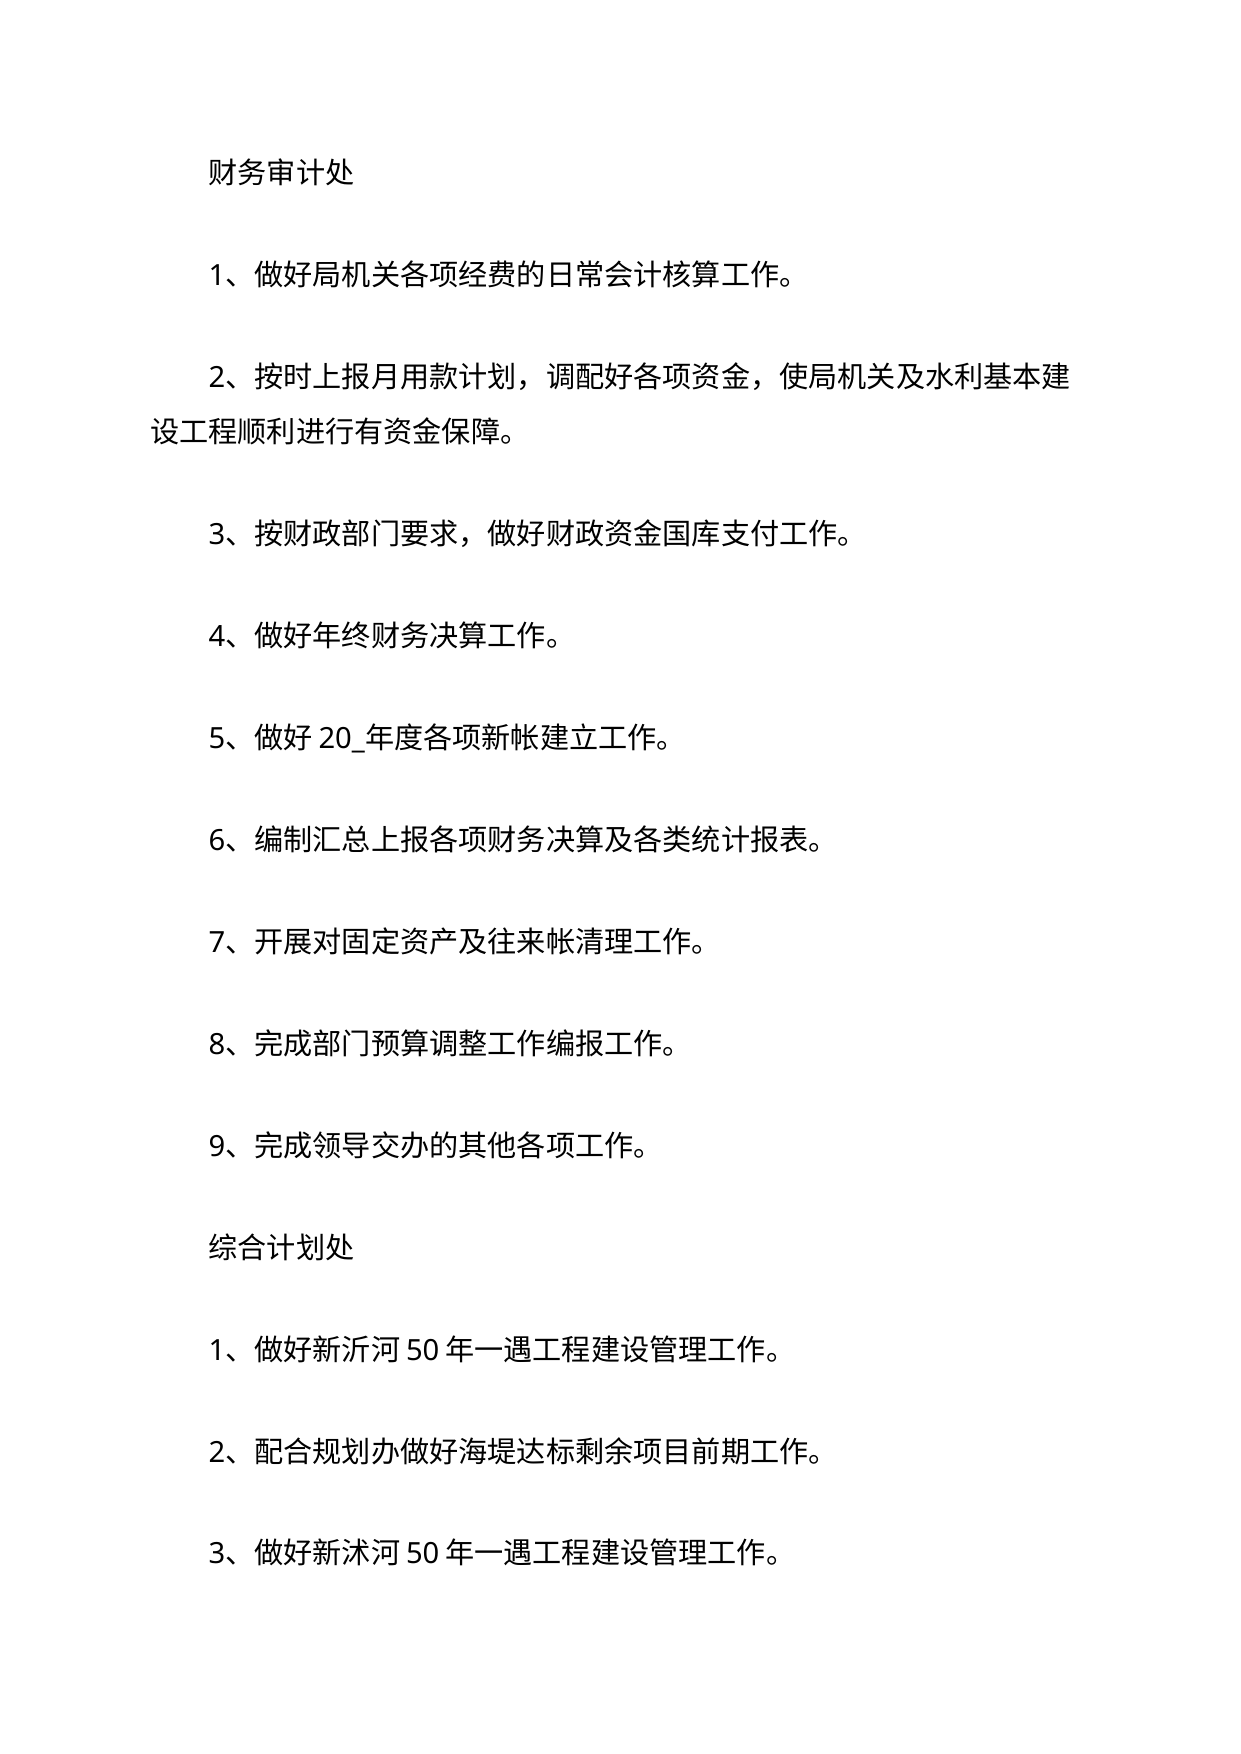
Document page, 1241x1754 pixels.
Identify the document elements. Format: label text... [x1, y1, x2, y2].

text 综合计划处 [150, 1224, 1090, 1267]
text 6、编制汇总上报各项财务决算及各类统计报表。 [150, 816, 1090, 859]
text 9、完成领导交办的其他各项工作。 [150, 1122, 1090, 1165]
text 3、做好新沭河50年一遇工程建设管理工作。 [150, 1530, 1090, 1572]
text 3、按财政部门要求，做好财政资金国库支付工作。 [150, 511, 1090, 553]
text 5、做好20_年度各项新帐建立工作。 [150, 714, 1090, 757]
text 财务审计处 [150, 150, 1090, 192]
text 1、做好局机关各项经费的日常会计核算工作。 [150, 252, 1090, 294]
text 1、做好新沂河50年一遇工程建设管理工作。 [150, 1326, 1090, 1368]
text 2、配合规划办做好海堤达标剩余项目前期工作。 [150, 1428, 1090, 1471]
text 7、开展对固定资产及往来帐清理工作。 [150, 918, 1090, 961]
text 4、做好年终财务决算工作。 [150, 612, 1090, 655]
text 2、按时上报月用款计划，调配好各项资金，使局机关及水利基本建设工程顺利进行有资金保障。 [150, 354, 1090, 451]
text 8、完成部门预算调整工作编报工作。 [150, 1020, 1090, 1063]
